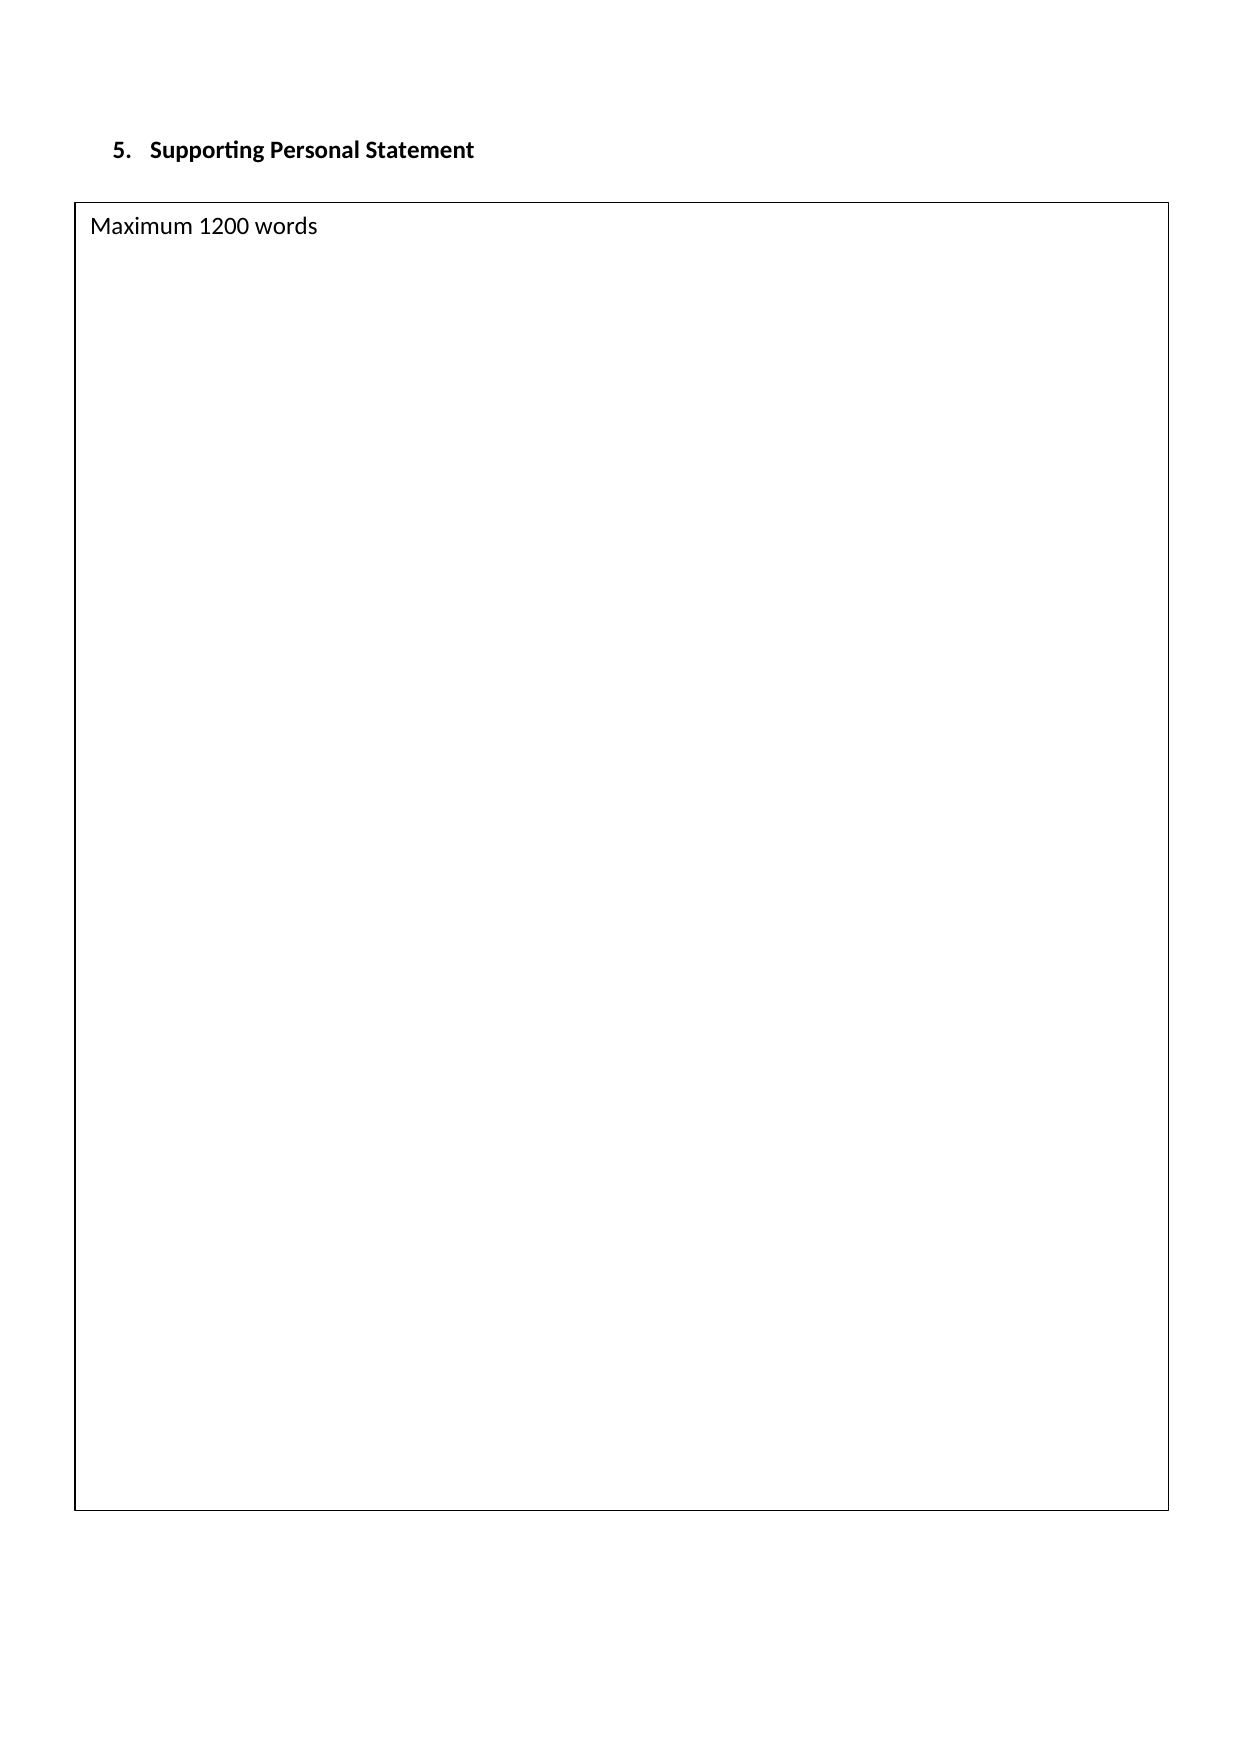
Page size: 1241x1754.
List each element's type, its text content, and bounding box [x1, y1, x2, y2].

list Supporting Personal Statement [112, 134, 1137, 165]
